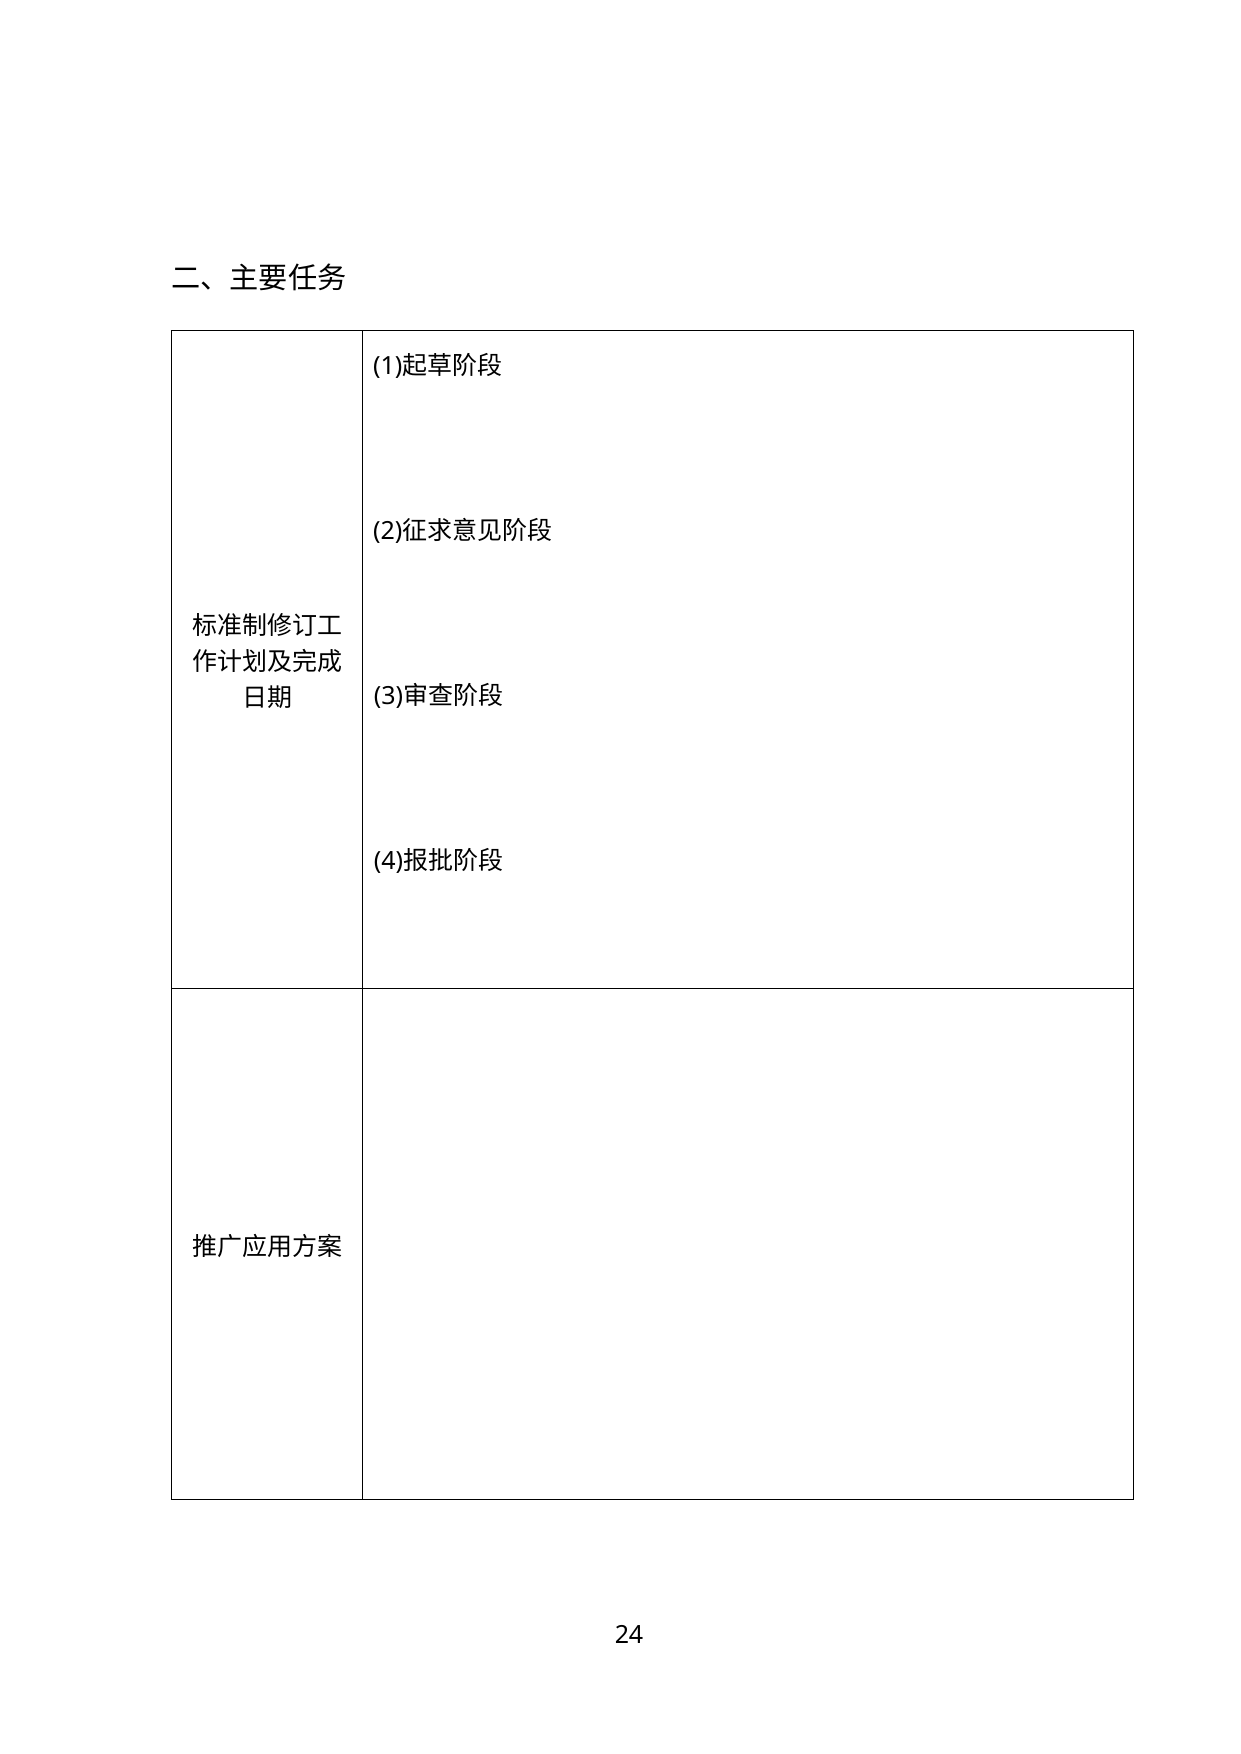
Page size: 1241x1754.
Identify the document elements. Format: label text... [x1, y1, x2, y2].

table_cell [363, 989, 1133, 1499]
table_header 标准制修订工作计划及完成日期 [172, 331, 362, 988]
table_header (1)起草阶段 (2)征求意见阶段 (3)审查阶段 (4)报批阶段 [363, 331, 1133, 988]
text 二、主要任务 [171, 244, 1086, 309]
table_cell 推广应用方案 [172, 989, 362, 1499]
